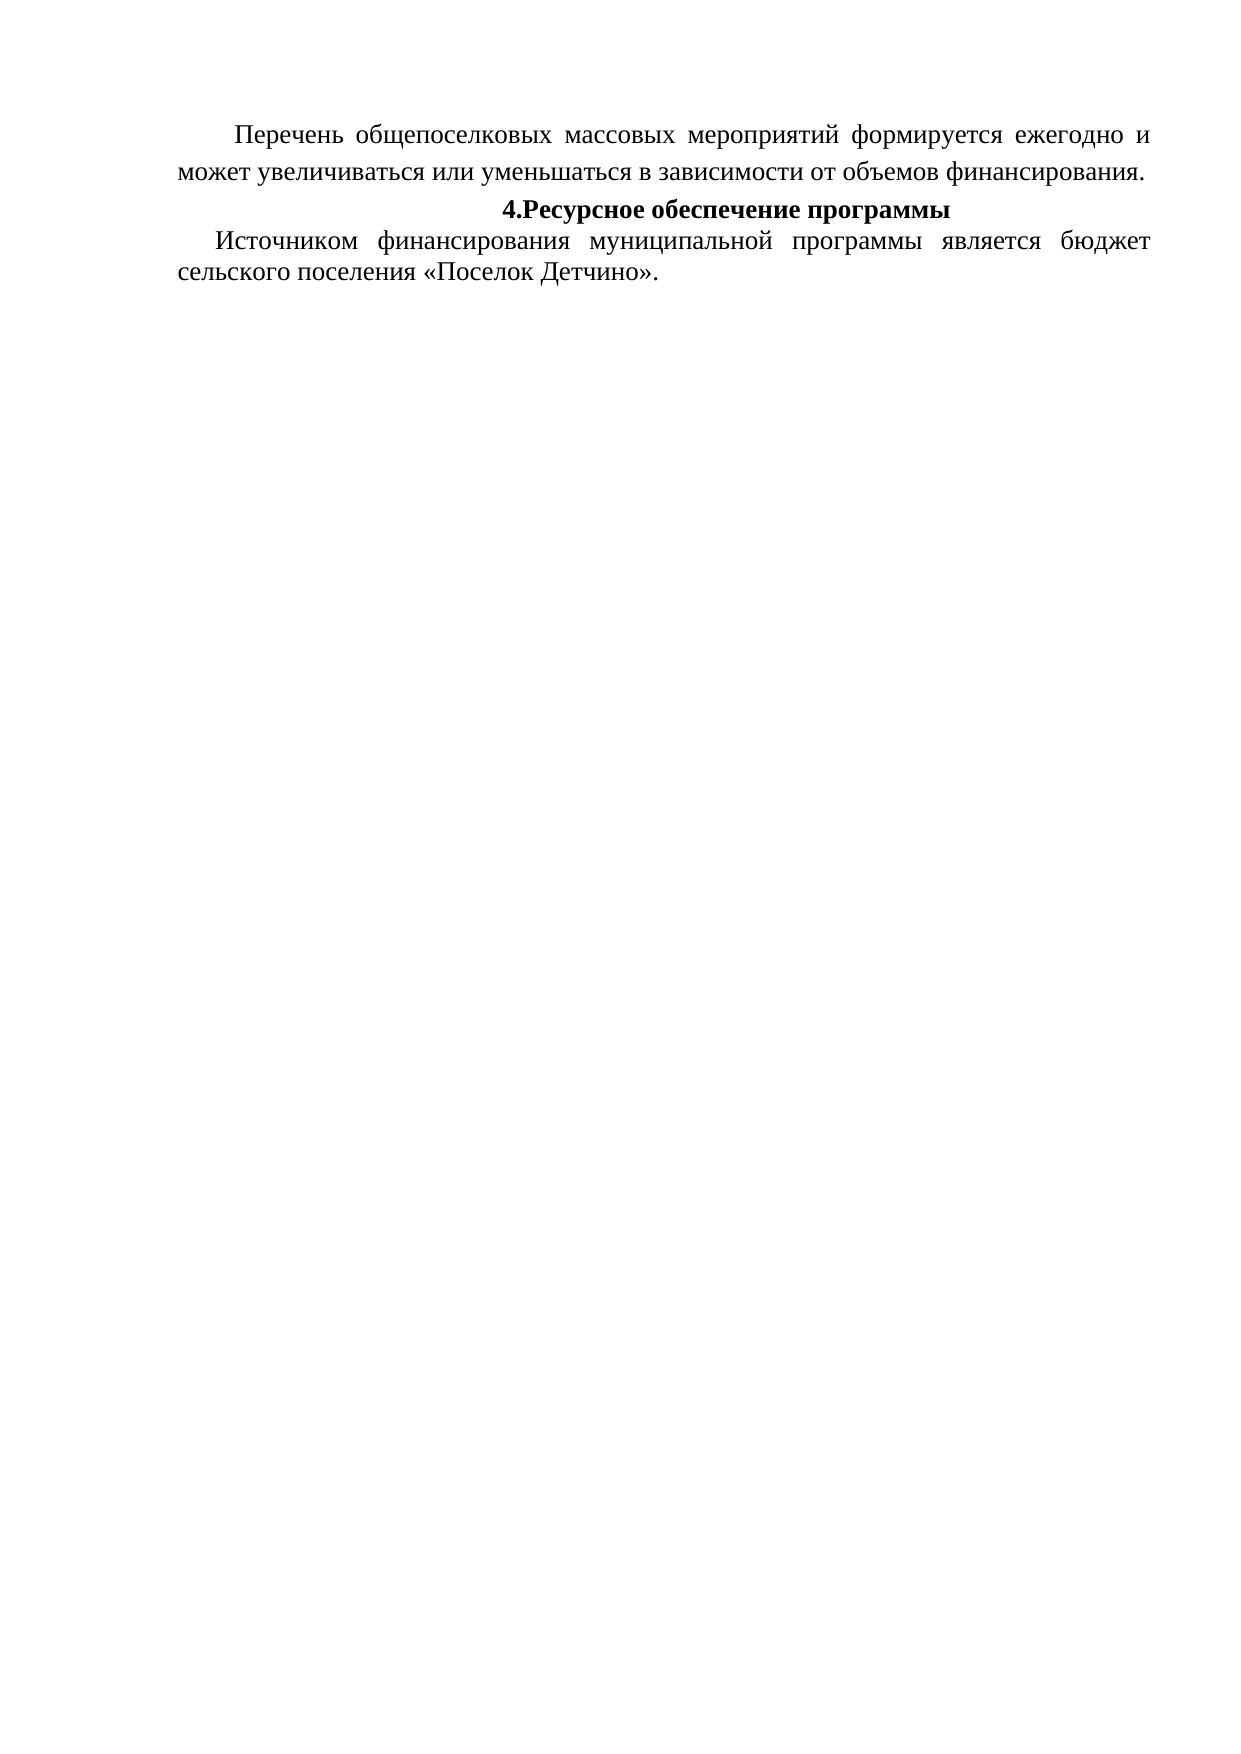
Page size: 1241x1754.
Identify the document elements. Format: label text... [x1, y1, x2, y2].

text Источником финансирования муниципальной программы является бюджет сельского поселения «Поселок Детчино». [177, 224, 1152, 286]
text Перечень общепоселковых массовых мероприятий формируется ежегодно и может увеличиваться или уменьшаться в зависимости от объемов финансирования. [177, 118, 1152, 187]
text 4.Ресурсное обеспечение программы [502, 193, 1152, 224]
